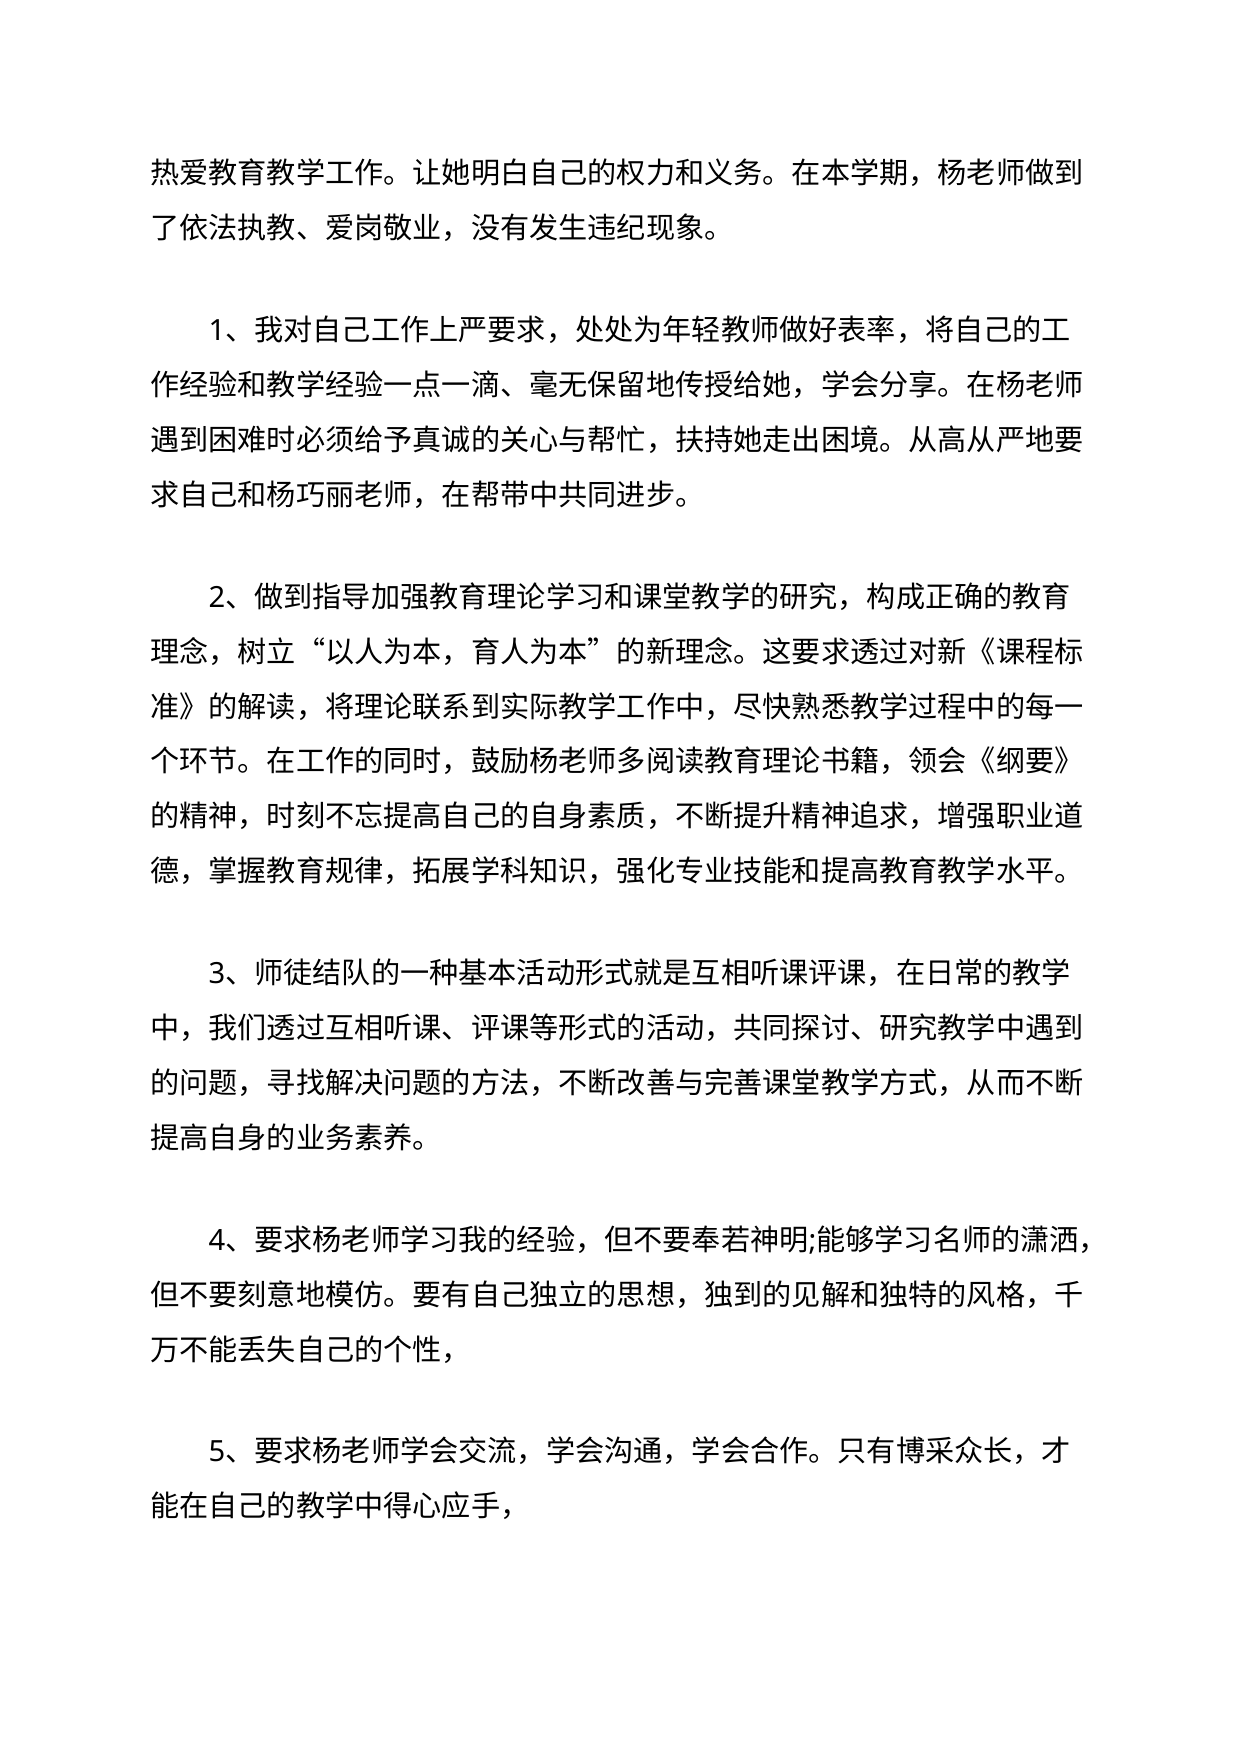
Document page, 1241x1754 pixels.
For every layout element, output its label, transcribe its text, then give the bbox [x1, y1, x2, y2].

text 3、师徒结队的一种基本活动形式就是互相听课评课，在日常的教学中，我们透过互相听课、评课等形式的活动，共同探讨、研究教学中遇到的问题，寻找解决问题的方法，不断改善与完善课堂教学方式，从而不断提高自身的业务素养。 [150, 949, 1090, 1157]
text 5、要求杨老师学会交流，学会沟通，学会合作。只有博采众长，才能在自己的教学中得心应手， [150, 1428, 1090, 1525]
text 2、做到指导加强教育理论学习和课堂教学的研究，构成正确的教育理念，树立“以人为本，育人为本”的新理念。这要求透过对新《课程标准》的解读，将理论联系到实际教学工作中，尽快熟悉教学过程中的每一个环节。在工作的同时，鼓励杨老师多阅读教育理论书籍，领会《纲要》的精神，时刻不忘提高自己的自身素质，不断提升精神追求，增强职业道德，掌握教育规律，拓展学科知识，强化专业技能和提高教育教学水平。 [150, 573, 1090, 890]
text 4、要求杨老师学习我的经验，但不要奉若神明;能够学习名师的潇洒，但不要刻意地模仿。要有自己独立的思想，独到的见解和独特的风格，千万不能丢失自己的个性， [150, 1216, 1090, 1368]
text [150, 150, 1090, 247]
text 1、我对自己工作上严要求，处处为年轻教师做好表率，将自己的工作经验和教学经验一点一滴、毫无保留地传授给她，学会分享。在杨老师遇到困难时必须给予真诚的关心与帮忙，扶持她走出困境。从高从严地要求自己和杨巧丽老师，在帮带中共同进步。 [150, 307, 1090, 514]
